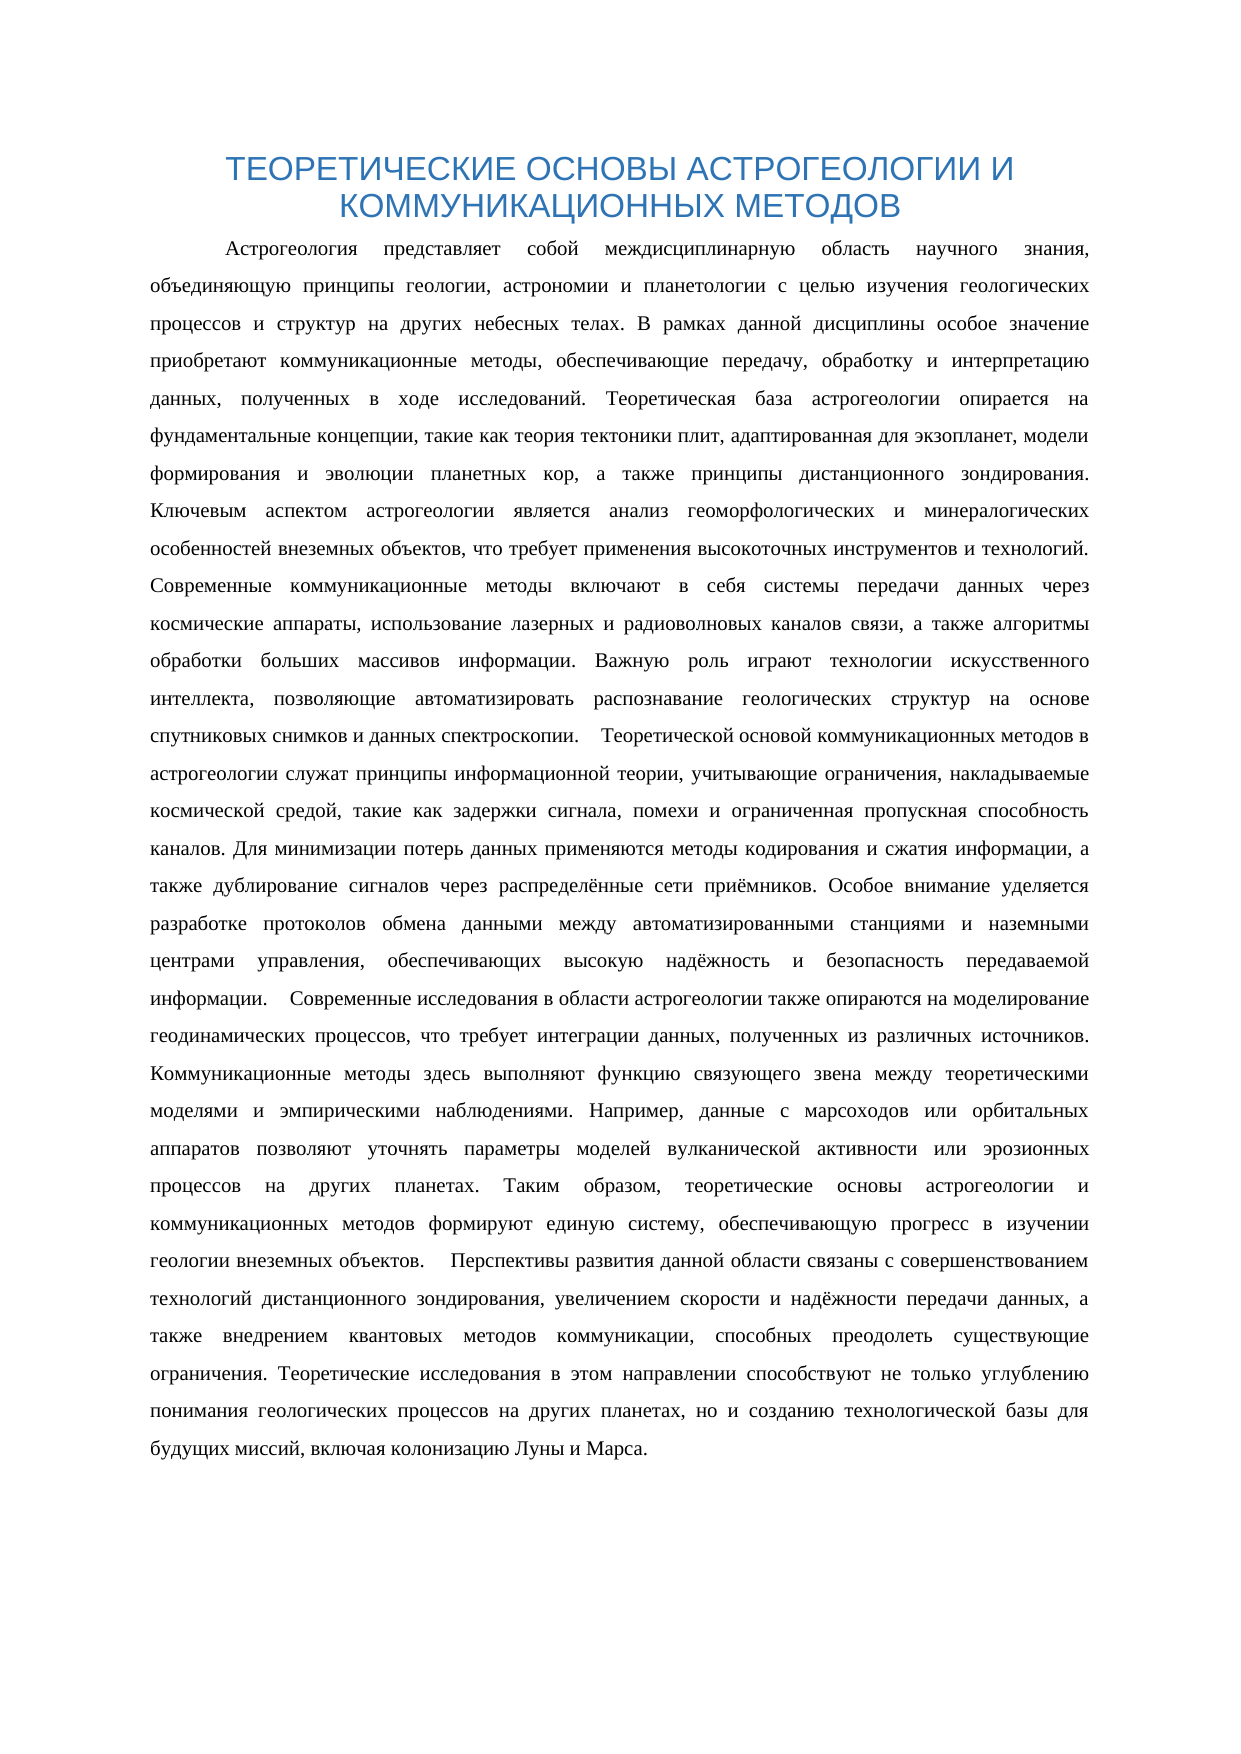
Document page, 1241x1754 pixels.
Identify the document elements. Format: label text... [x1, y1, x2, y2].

text Астрогеология представляет собой междисциплинарную область научного знания, объединяющую принципы геологии, астрономии и планетологии с целью изучения геологических процессов и структур на других небесных телах. В рамках данной дисциплины особое значение приобретают коммуникационные методы, обеспечивающие передачу, обработку и интерпретацию данных, полученных в ходе исследований. Теоретическая база астрогеологии опирается на фундаментальные концепции, такие как теория тектоники плит, адаптированная для экзопланет, модели формирования и эволюции планетных кор, а также принципы дистанционного зондирования. Ключевым аспектом астрогеологии является анализ геоморфологических и минералогических особенностей внеземных объектов, что требует применения высокоточных инструментов и технологий. Современные коммуникационные методы включают в себя системы передачи данных через космические аппараты, использование лазерных и радиоволновых каналов связи, а также алгоритмы обработки больших массивов информации. Важную роль играют технологии искусственного интеллекта, позволяющие автоматизировать распознавание геологических структур на основе спутниковых снимков и данных спектроскопии. Теоретической основой коммуникационных методов в астрогеологии служат принципы информационной теории, учитывающие ограничения, накладываемые космической средой, такие как задержки сигнала, помехи и ограниченная пропускная способность каналов. Для минимизации потерь данных применяются методы кодирования и сжатия информации, а также дублирование сигналов через распределённые сети приёмников. Особое внимание уделяется разработке протоколов обмена данными между автоматизированными станциями и наземными центрами управления, обеспечивающих высокую надёжность и безопасность передаваемой информации. Современные исследования в области астрогеологии также опираются на моделирование геодинамических процессов, что требует интеграции данных, полученных из различных источников. Коммуникационные методы здесь выполняют функцию связующего звена между теоретическими моделями и эмпирическими наблюдениями. Например, данные с марсоходов или орбитальных аппаратов позволяют уточнять параметры моделей вулканической активности или эрозионных процессов на других планетах. Таким образом, теоретические основы астрогеологии и коммуникационных методов формируют единую систему, обеспечивающую прогресс в изучении геологии внеземных объектов. Перспективы развития данной области связаны с совершенствованием технологий дистанционного зондирования, увеличением скорости и надёжности передачи данных, а также внедрением квантовых методов коммуникации, способных преодолеть существующие ограничения. Теоретические исследования в этом направлении способствуют не только углублению понимания геологических процессов на других планетах, но и созданию технологической базы для будущих миссий, включая колонизацию Луны и Марса. [150, 225, 1090, 1462]
subtitle ТЕОРЕТИЧЕСКИЕ ОСНОВЫ АСТРОГЕОЛОГИИ И КОММУНИКАЦИОННЫХ МЕТОДОВ [150, 150, 1090, 225]
